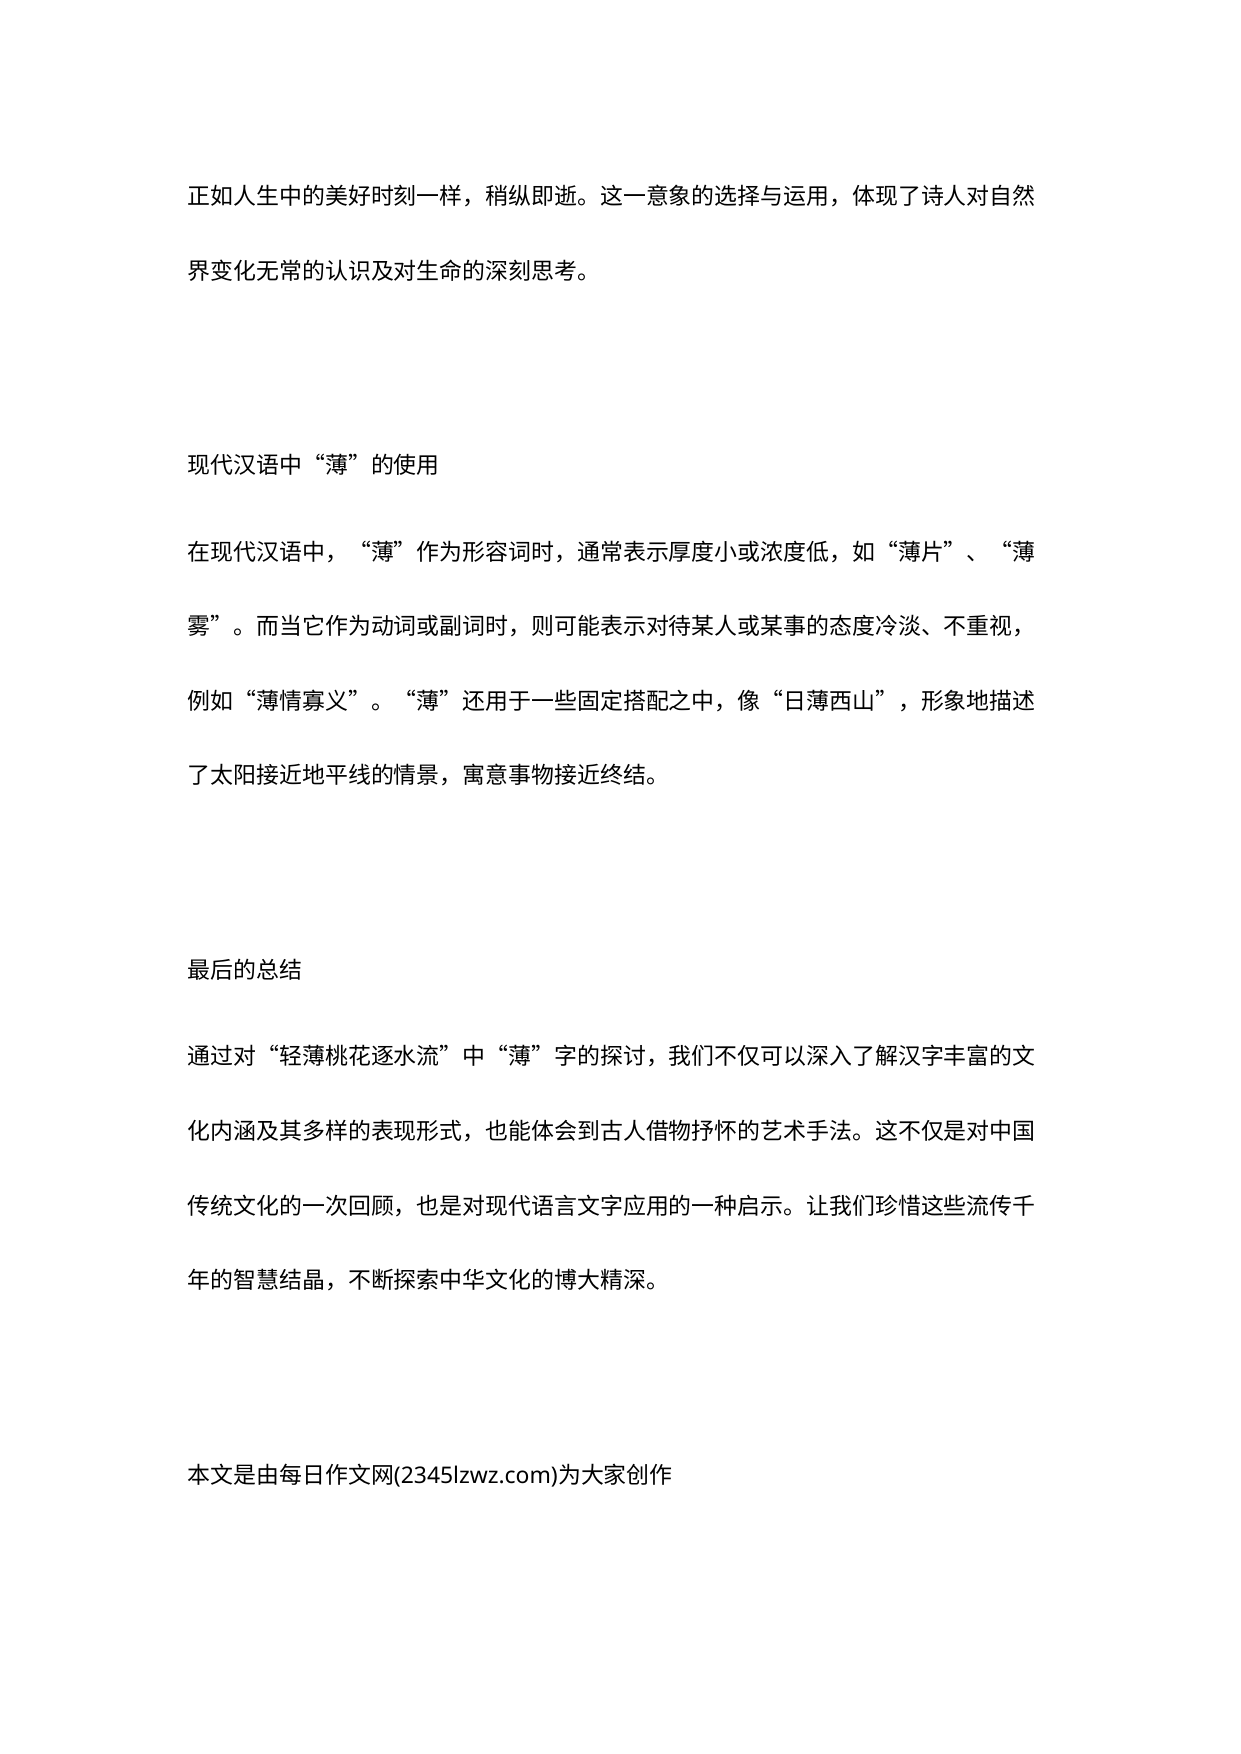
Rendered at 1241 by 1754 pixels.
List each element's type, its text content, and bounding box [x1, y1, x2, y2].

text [187, 162, 1053, 302]
text 通过对“轻薄桃花逐水流”中“薄”字的探讨，我们不仅可以深入了解汉字丰富的文化内涵及其多样的表现形式，也能体会到古人借物抒怀的艺术手法。这不仅是对中国传统文化的一次回顾，也是对现代语言文字应用的一种启示。让我们珍惜这些流传千年的智慧结晶，不断探索中华文化的博大精深。 [187, 1022, 1053, 1311]
text 现代汉语中“薄”的使用 [187, 431, 1053, 496]
text 在现代汉语中，“薄”作为形容词时，通常表示厚度小或浓度低，如“薄片”、“薄雾”。而当它作为动词或副词时，则可能表示对待某人或某事的态度冷淡、不重视，例如“薄情寡义”。“薄”还用于一些固定搭配之中，像“日薄西山”，形象地描述了太阳接近地平线的情景，寓意事物接近终结。 [187, 517, 1053, 807]
text 最后的总结 [187, 936, 1053, 1001]
text 本文是由每日作文网(2345lzwz.com)为大家创作 [187, 1441, 1053, 1506]
